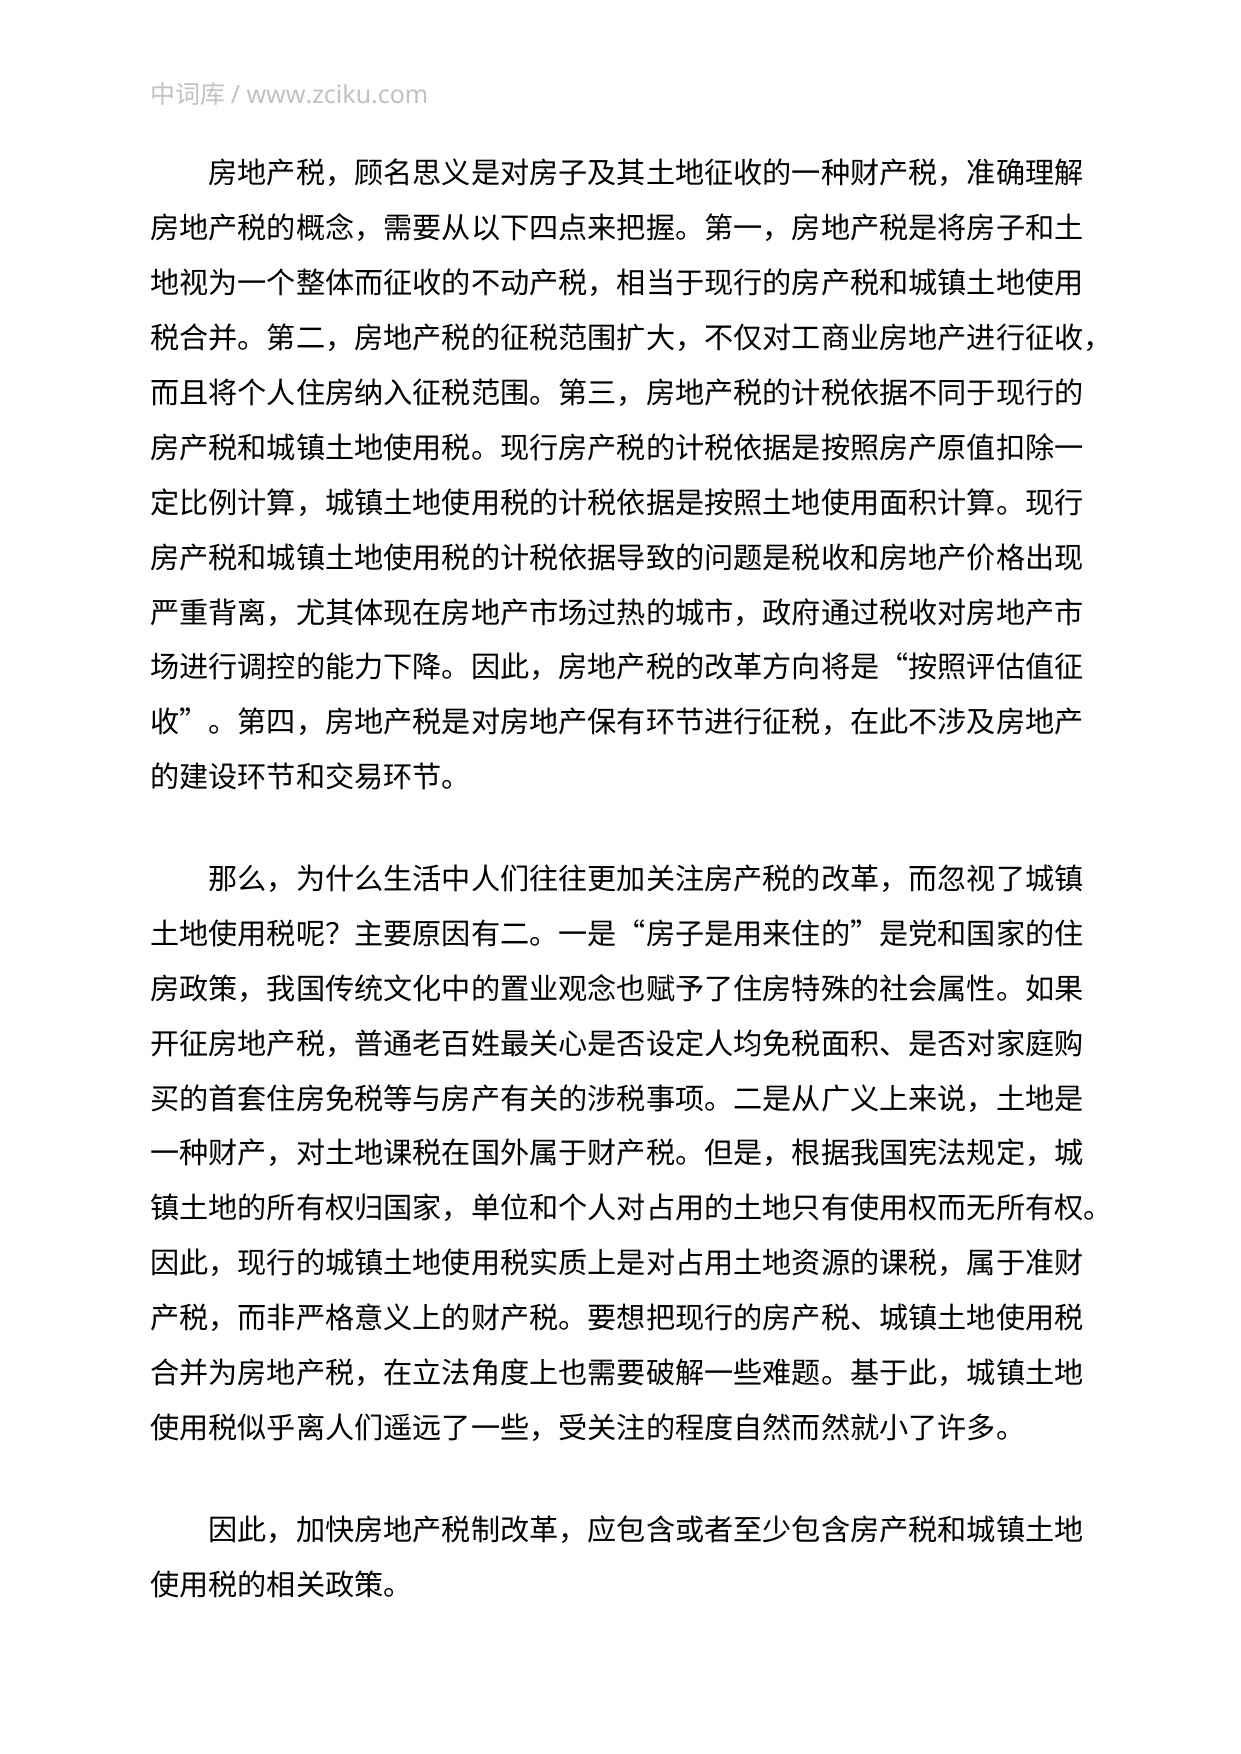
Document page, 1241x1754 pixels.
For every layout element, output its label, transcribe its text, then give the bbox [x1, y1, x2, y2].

text 房地产税，顾名思义是对房子及其土地征收的一种财产税，准确理解房地产税的概念，需要从以下四点来把握。第一，房地产税是将房子和土地视为一个整体而征收的不动产税，相当于现行的房产税和城镇土地使用税合并。第二，房地产税的征税范围扩大，不仅对工商业房地产进行征收，而且将个人住房纳入征税范围。第三，房地产税的计税依据不同于现行的房产税和城镇土地使用税。现行房产税的计税依据是按照房产原值扣除一定比例计算，城镇土地使用税的计税依据是按照土地使用面积计算。现行房产税和城镇土地使用税的计税依据导致的问题是税收和房地产价格出现严重背离，尤其体现在房地产市场过热的城市，政府通过税收对房地产市场进行调控的能力下降。因此，房地产税的改革方向将是“按照评估值征收”。第四，房地产税是对房地产保有环节进行征税，在此不涉及房地产的建设环节和交易环节。 [150, 150, 1090, 796]
text 因此，加快房地产税制改革，应包含或者至少包含房产税和城镇土地使用税的相关政策。 [150, 1506, 1090, 1603]
text 那么，为什么生活中人们往往更加关注房产税的改革，而忽视了城镇土地使用税呢？主要原因有二。一是“房子是用来住的”是党和国家的住房政策，我国传统文化中的置业观念也赋予了住房特殊的社会属性。如果开征房地产税，普通老百姓最关心是否设定人均免税面积、是否对家庭购买的首套住房免税等与房产有关的涉税事项。二是从广义上来说，土地是一种财产，对土地课税在国外属于财产税。但是，根据我国宪法规定，城镇土地的所有权归国家，单位和个人对占用的土地只有使用权而无所有权。因此，现行的城镇土地使用税实质上是对占用土地资源的课税，属于准财产税，而非严格意义上的财产税。要想把现行的房产税、城镇土地使用税合并为房地产税，在立法角度上也需要破解一些难题。基于此，城镇土地使用税似乎离人们遥远了一些，受关注的程度自然而然就小了许多。 [150, 856, 1090, 1447]
